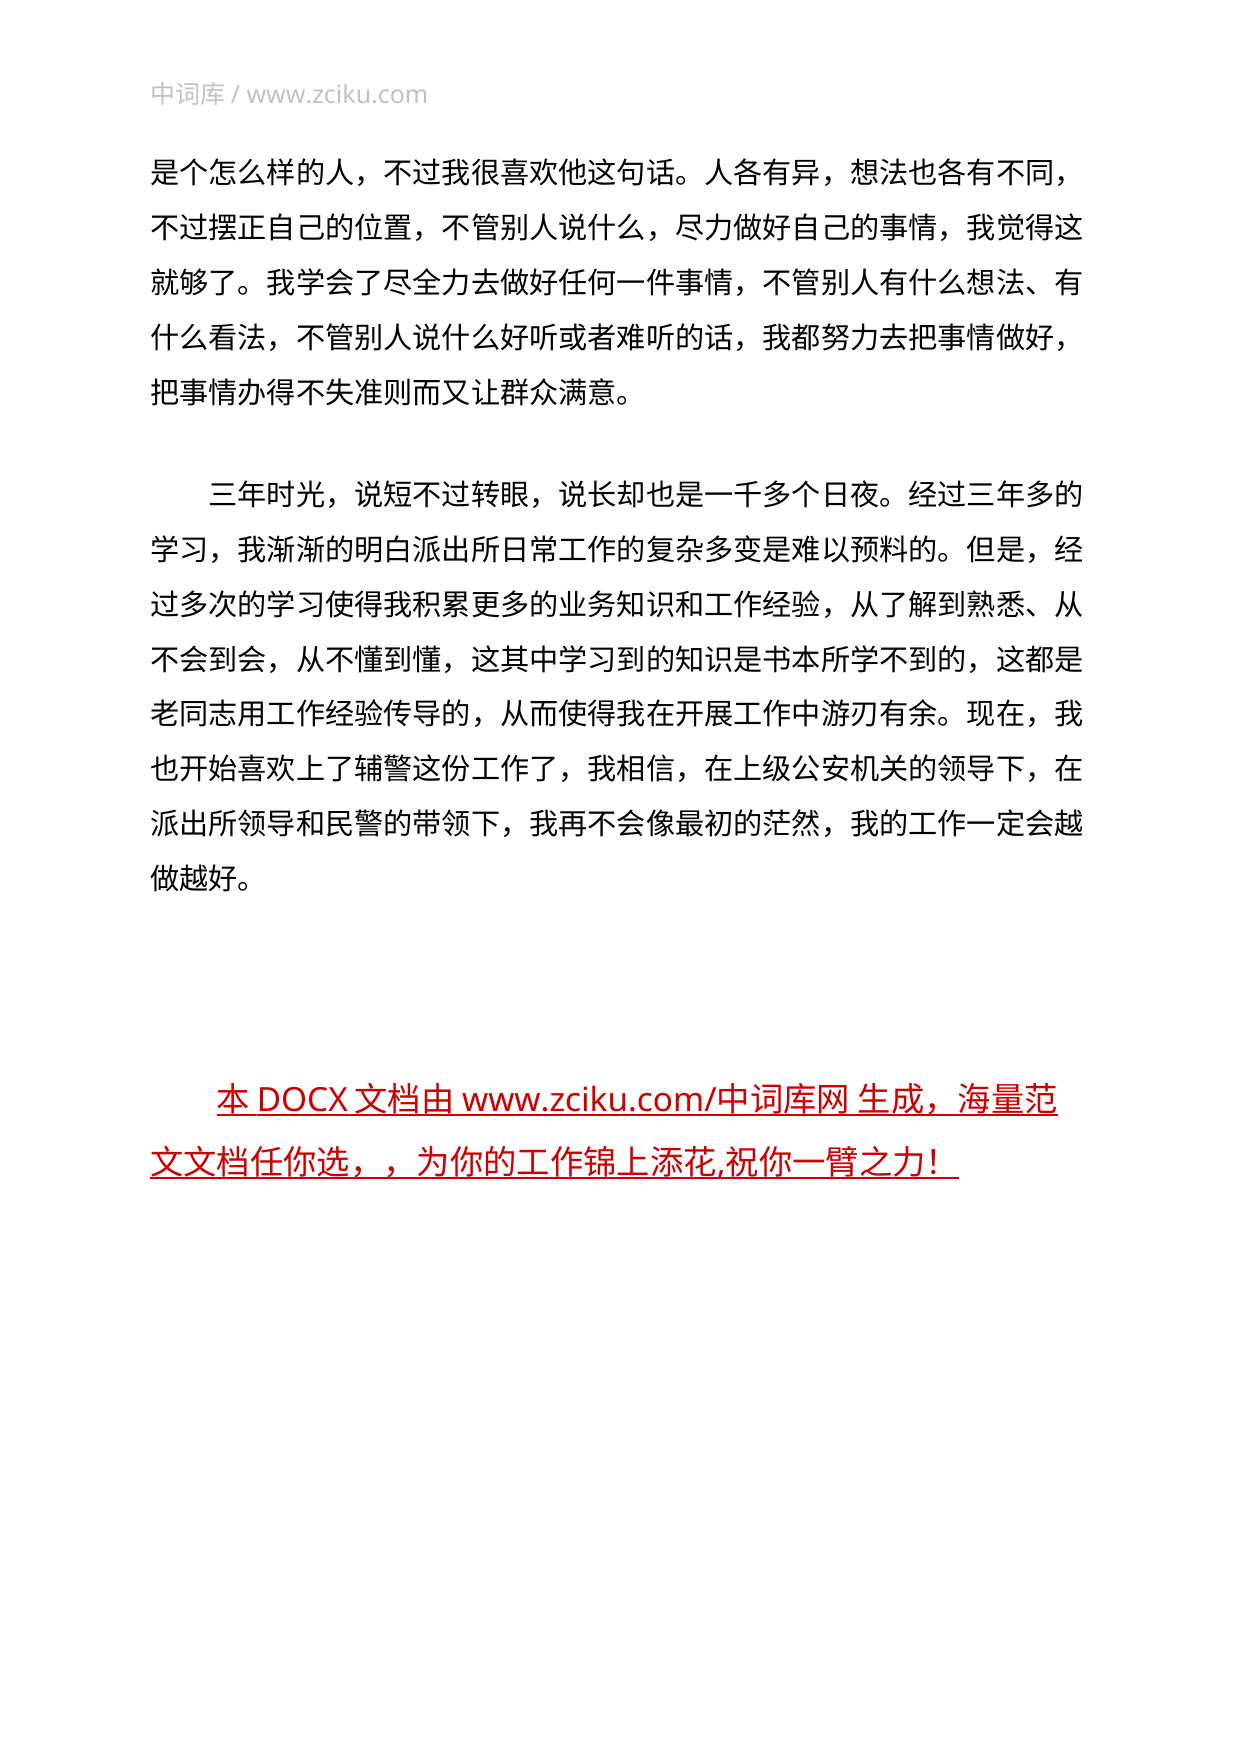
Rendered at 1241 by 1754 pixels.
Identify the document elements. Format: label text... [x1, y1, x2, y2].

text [150, 150, 1090, 412]
text 三年时光，说短不过转眼，说长却也是一千多个日夜。经过三年多的学习，我渐渐的明白派出所日常工作的复杂多变是难以预料的。但是，经过多次的学习使得我积累更多的业务知识和工作经验，从了解到熟悉、从不会到会，从不懂到懂，这其中学习到的知识是书本所学不到的，这都是老同志用工作经验传导的，从而使得我在开展工作中游刃有余。现在，我也开始喜欢上了辅警这份工作了，我相信，在上级公安机关的领导下，在派出所领导和民警的带领下，我再不会像最初的茫然，我的工作一定会越做越好。 [150, 471, 1090, 898]
text 本DOCX文档由 www.zciku.com/中词库网 生成，海量范文文档任你选，，为你的工作锦上添花,祝你一臂之力！ [150, 1073, 1090, 1184]
